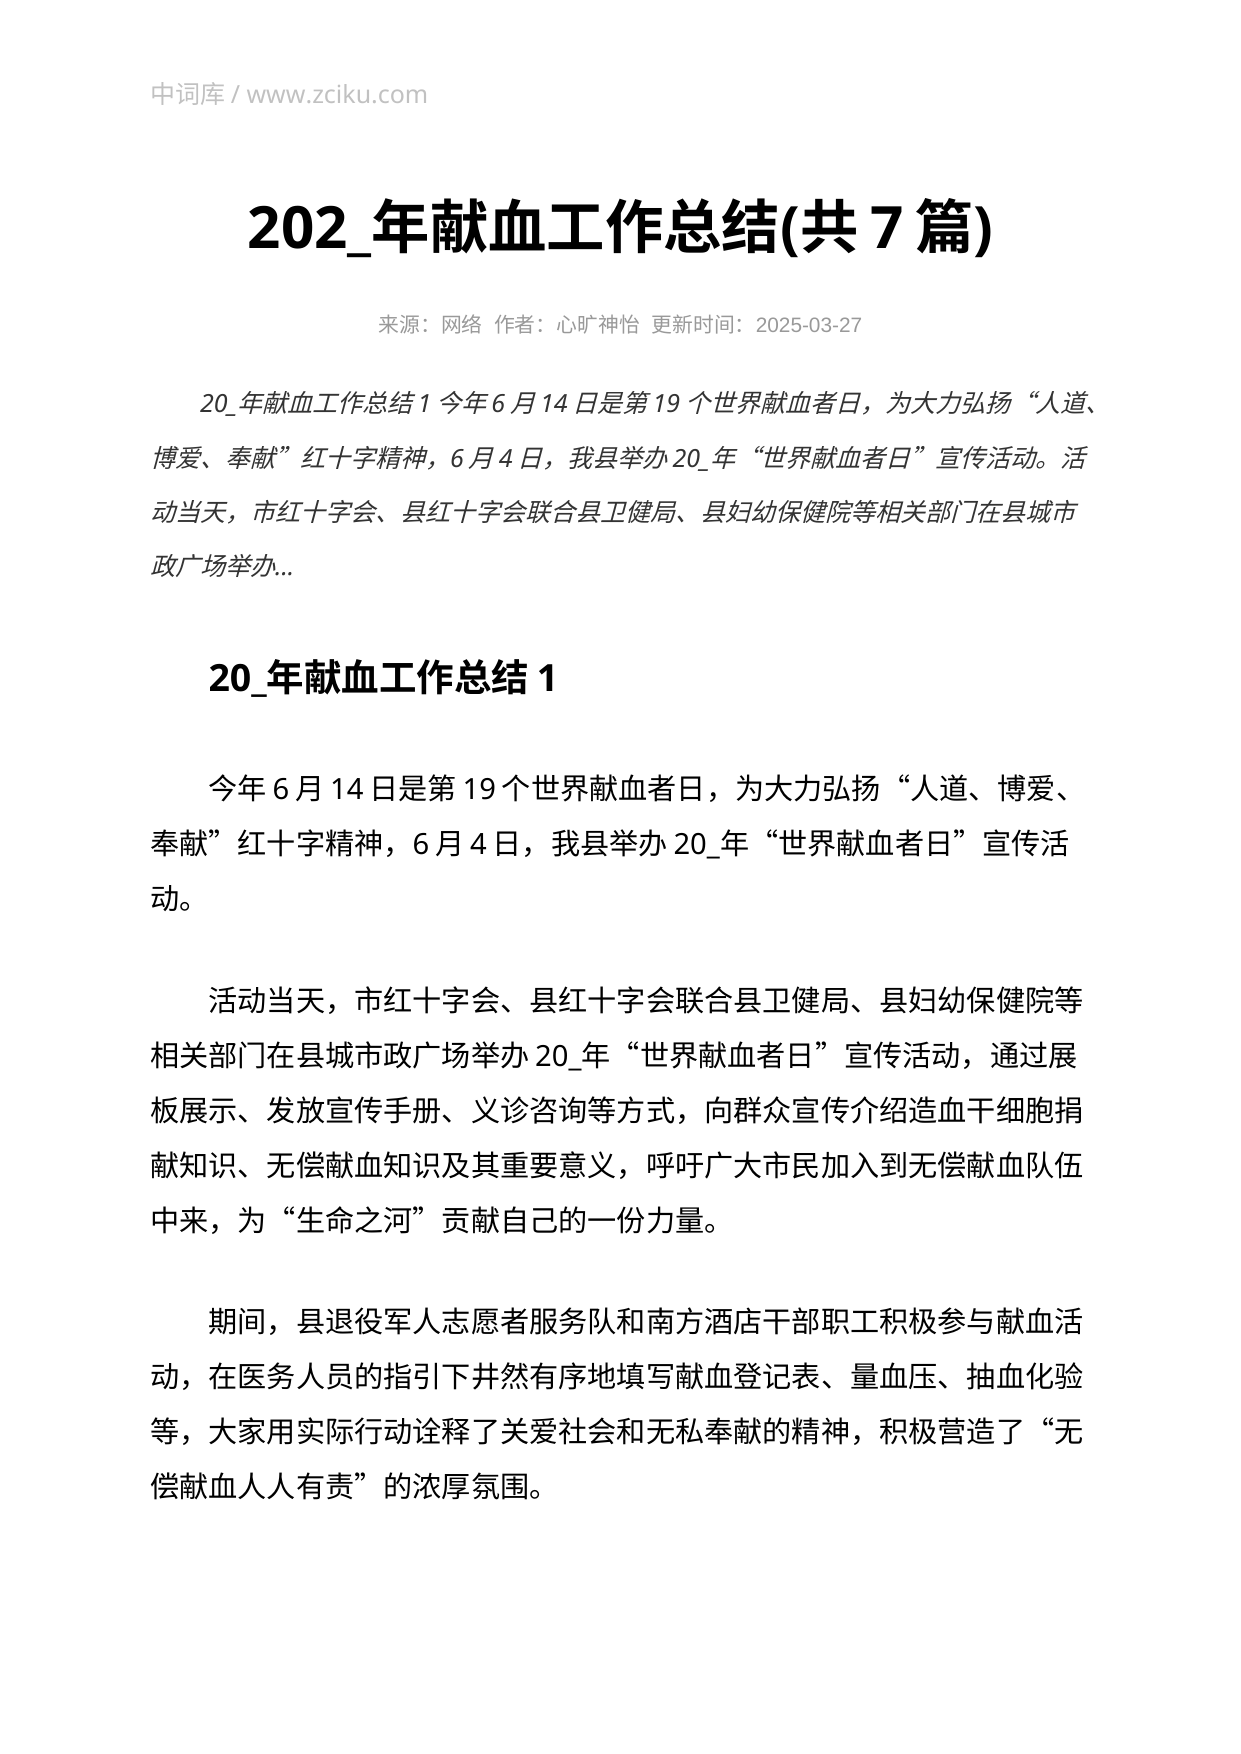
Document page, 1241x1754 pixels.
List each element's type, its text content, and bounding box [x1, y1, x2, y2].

subtitle 202_年献血工作总结(共7篇) [150, 181, 1090, 266]
text 来源：网络 作者：心旷神怡 更新时间：2025-03-27 [150, 313, 1090, 337]
text 20_年献血工作总结1 [150, 648, 1090, 703]
text 活动当天，市红十字会、县红十字会联合县卫健局、县妇幼保健院等相关部门在县城市政广场举办20_年“世界献血者日”宣传活动，通过展板展示、发放宣传手册、义诊咨询等方式，向群众宣传介绍造血干细胞捐献知识、无偿献血知识及其重要意义，呼吁广大市民加入到无偿献血队伍中来，为“生命之河”贡献自己的一份力量。 [150, 977, 1090, 1239]
text 期间，县退役军人志愿者服务队和南方酒店干部职工积极参与献血活动，在医务人员的指引下井然有序地填写献血登记表、量血压、抽血化验等，大家用实际行动诠释了关爱社会和无私奉献的精神，积极营造了“无偿献血人人有责”的浓厚氛围。 [150, 1299, 1090, 1506]
text 今年6月14日是第19个世界献血者日，为大力弘扬“人道、博爱、奉献”红十字精神，6月4日，我县举办20_年“世界献血者日”宣传活动。 [150, 766, 1090, 918]
text 20_年献血工作总结1今年6月14日是第19个世界献血者日，为大力弘扬“人道、博爱、奉献”红十字精神，6月4日，我县举办20_年“世界献血者日”宣传活动。活动当天，市红十字会、县红十字会联合县卫健局、县妇幼保健院等相关部门在县城市政广场举办... [150, 384, 1090, 583]
